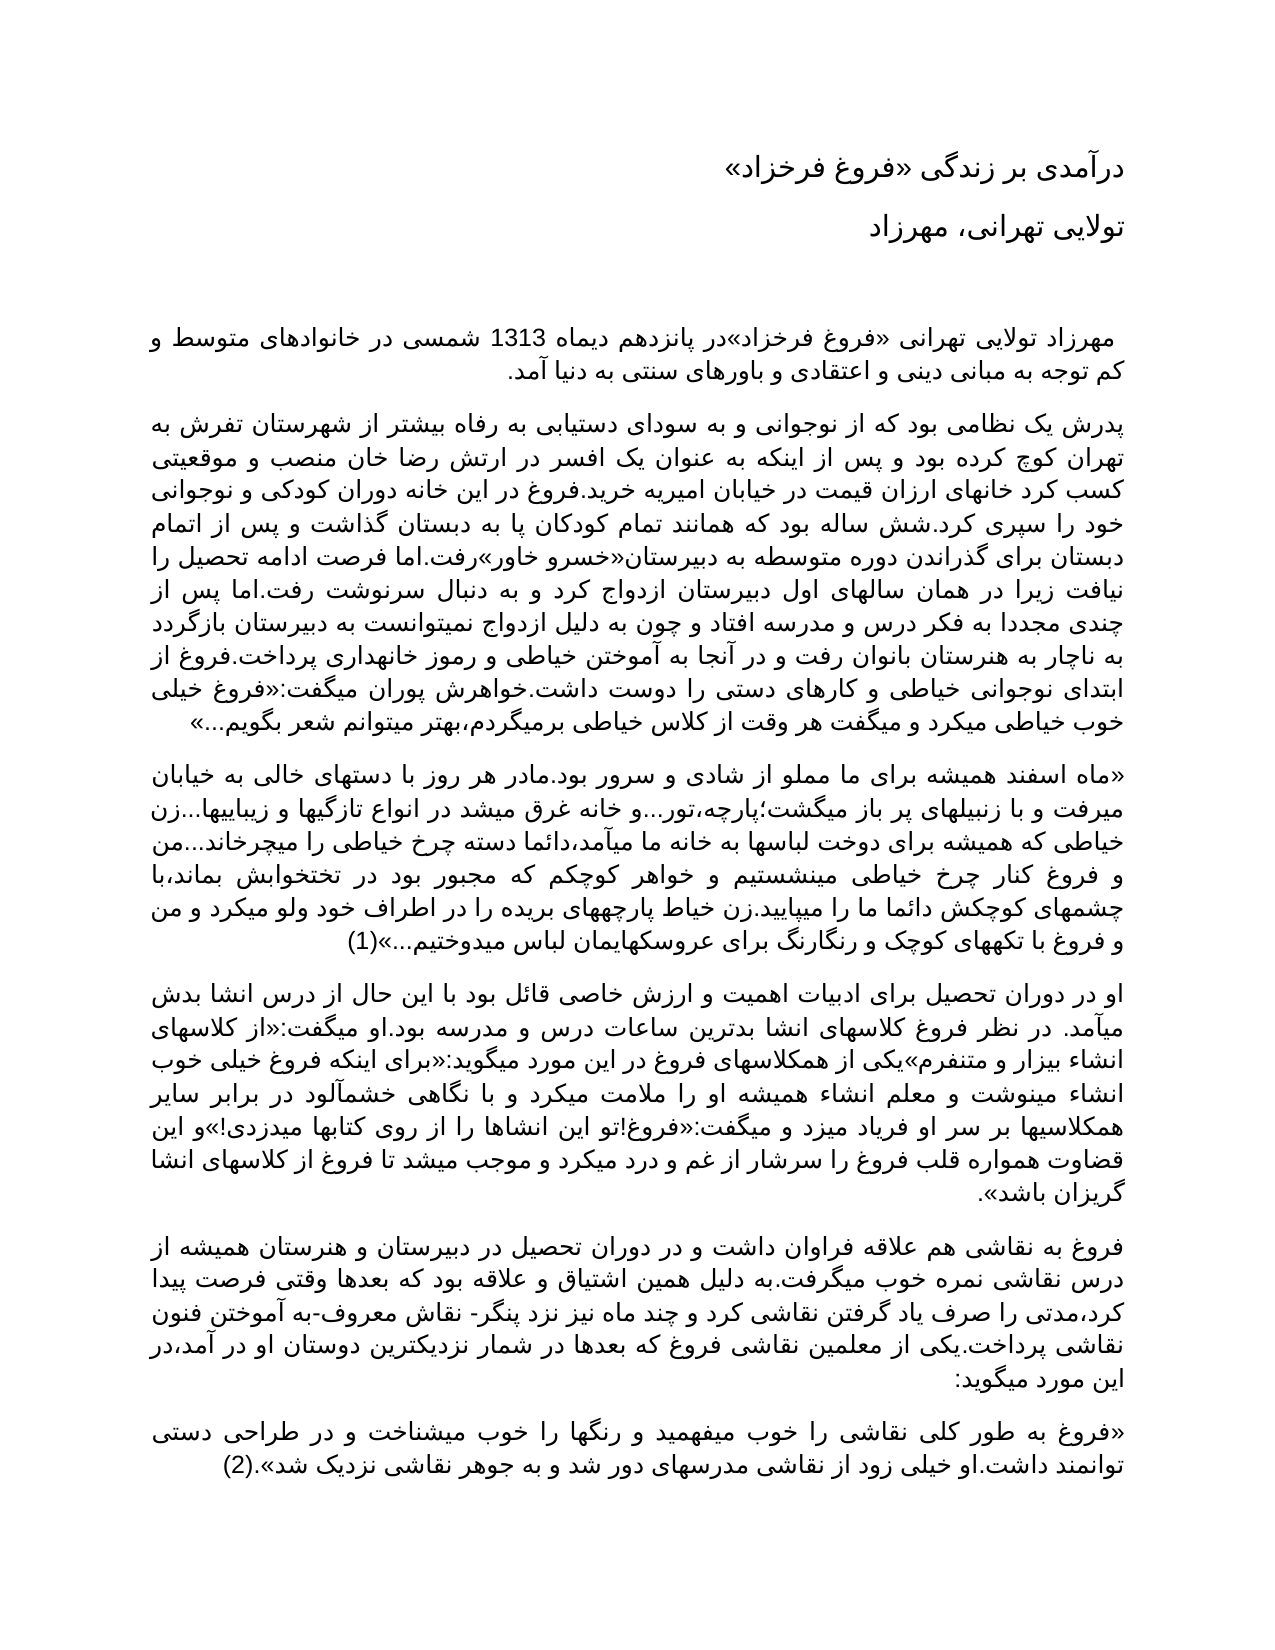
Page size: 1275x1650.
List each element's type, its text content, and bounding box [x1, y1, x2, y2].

text تولایی تهرانی، مهرزاد [150, 209, 1125, 243]
text فروغ به نقاشی هم علاقه فراوان داشت و در دوران‏ تحصیل در دبیرستان و هنرستان همیشه از درس‏ نقاشی نمره خوب می‏گرفت.به دلیل همین اشتیاق و علاقه بود که بعدها وقتی فرصت پیدا کرد،مدتی را صرف یاد گرفتن نقاشی کرد و چند ماه نیز نزد پنگر- نقاش معروف-به آموختن فنون نقاشی پرداخت.یکی‏ از معلمین نقاشی فروغ که بعدها در شمار نزدیکترین‏ دوستان او در آمد،در این مورد می‏گوید: [150, 1231, 1125, 1392]
text پدرش یک نظامی بود که از نوجوانی و به سودای‏ دستیابی به رفاه بیشتر از شهرستان تفرش به تهران‏ کوچ کرده بود و پس از اینکه به عنوان یک افسر در ارتش رضا خان منصب و موقعیتی کسب کرد خانه‏ای‏ ارزان قیمت در خیابان امیریه خرید.فروغ در این خانه‏ دوران کودکی و نوجوانی خود را سپری کرد.شش‏ ساله بود که همانند تمام کودکان پا به دبستان گذاشت‏ و پس از اتمام دبستان برای گذراندن دوره متوسطه به‏ دبیرستان«خسرو خاور»رفت.اما فرصت ادامه تحصیل‏ را نیافت زیرا در همان سالهای اول دبیرستان ازدواج‏ کرد و به دنبال سرنوشت رفت.اما پس از چندی مجددا به فکر درس و مدرسه افتاد و چون به دلیل ازدواج‏ نمی‏توانست به دبیرستان بازگردد به ناچار به هنرستان‏ بانوان رفت و در آنجا به آموختن خیاطی و رموز خانه‏داری پرداخت.فروغ از ابتدای نوجوانی خیاطی و کارهای دستی را دوست داشت.خواهرش پوران‏ می‏گفت:«فروغ خیلی خوب خیاطی می‏کرد و می‏گفت هر وقت از کلاس خیاطی برمی‏گردم،بهتر می‏توانم شعر بگویم...» [150, 409, 1125, 735]
text «ماه اسفند همیشه برای ما مملو از شادی و سرور بود.مادر هر روز با دستهای خالی به خیابان می‏رفت و با زنبیل‏های پر باز می‏گشت؛پارچه،تور...و خانه غرق‏ می‏شد در انواع تازگی‏ها و زیبایی‏ها...زن خیاطی که‏ همیشه برای دوخت لباس‏ها به خانه ما می‏آمد،دائما دسته چرخ خیاطی را می‏چرخاند...من و فروغ کنار چرخ خیاطی می‏نشستیم و خواهر کوچکم که مجبور بود در تختخوابش بماند،با چشمهای کوچکش دائما ما را می‏پایید.زن خیاط پارچه‏های بریده را در اطراف‏ خود ولو می‏کرد و من و فروغ با تکه‏های کوچک و رنگارنگ برای عروسکهایمان لباس می‏دوختیم...»(1) [150, 761, 1125, 954]
text مهرزاد تولایی تهرانی‏ «فروغ فرخزاد»در پانزدهم دیماه 1313 شمسی در خانواده‏ای متوسط و کم توجه به مبانی دینی و اعتقادی و باورهای سنتی به دنیا آمد. [150, 323, 1125, 384]
text درآمدی بر زندگی «فروغ فرخزاد» [150, 150, 1125, 183]
text او در دوران تحصیل برای ادبیات اهمیت و ارزش‏ خاصی قائل بود با این حال از درس انشا بدش می‏آمد. در نظر فروغ کلاسهای انشا بدترین ساعات درس و مدرسه بود.او می‏گفت:«از کلاسهای انشاء بیزار و متنفرم»یکی از همکلاسهای فروغ در این مورد می‏گوید:«برای اینکه فروغ خیلی خوب انشاء می‏نوشت و معلم انشاء همیشه او را ملامت می‏کرد و با نگاهی خشم‏آلود در برابر سایر همکلاسیها بر سر او فریاد می‏زد و می‏گفت:«فروغ!تو این انشاها را از روی‏ کتابها می‏دزدی!»و این قضاوت همواره قلب فروغ را سرشار از غم و درد می‏کرد و موجب می‏شد تا فروغ از کلاسهای انشا گریزان باشد». [150, 979, 1125, 1206]
text «فروغ به طور کلی نقاشی را خوب می‏فهمید و رنگ‏ها را خوب می‏شناخت و در طراحی دستی‏ توانمند داشت.او خیلی زود از نقاشی مدرسه‏ای دور شد و به جوهر نقاشی نزدیک شد».(2) [150, 1417, 1125, 1479]
